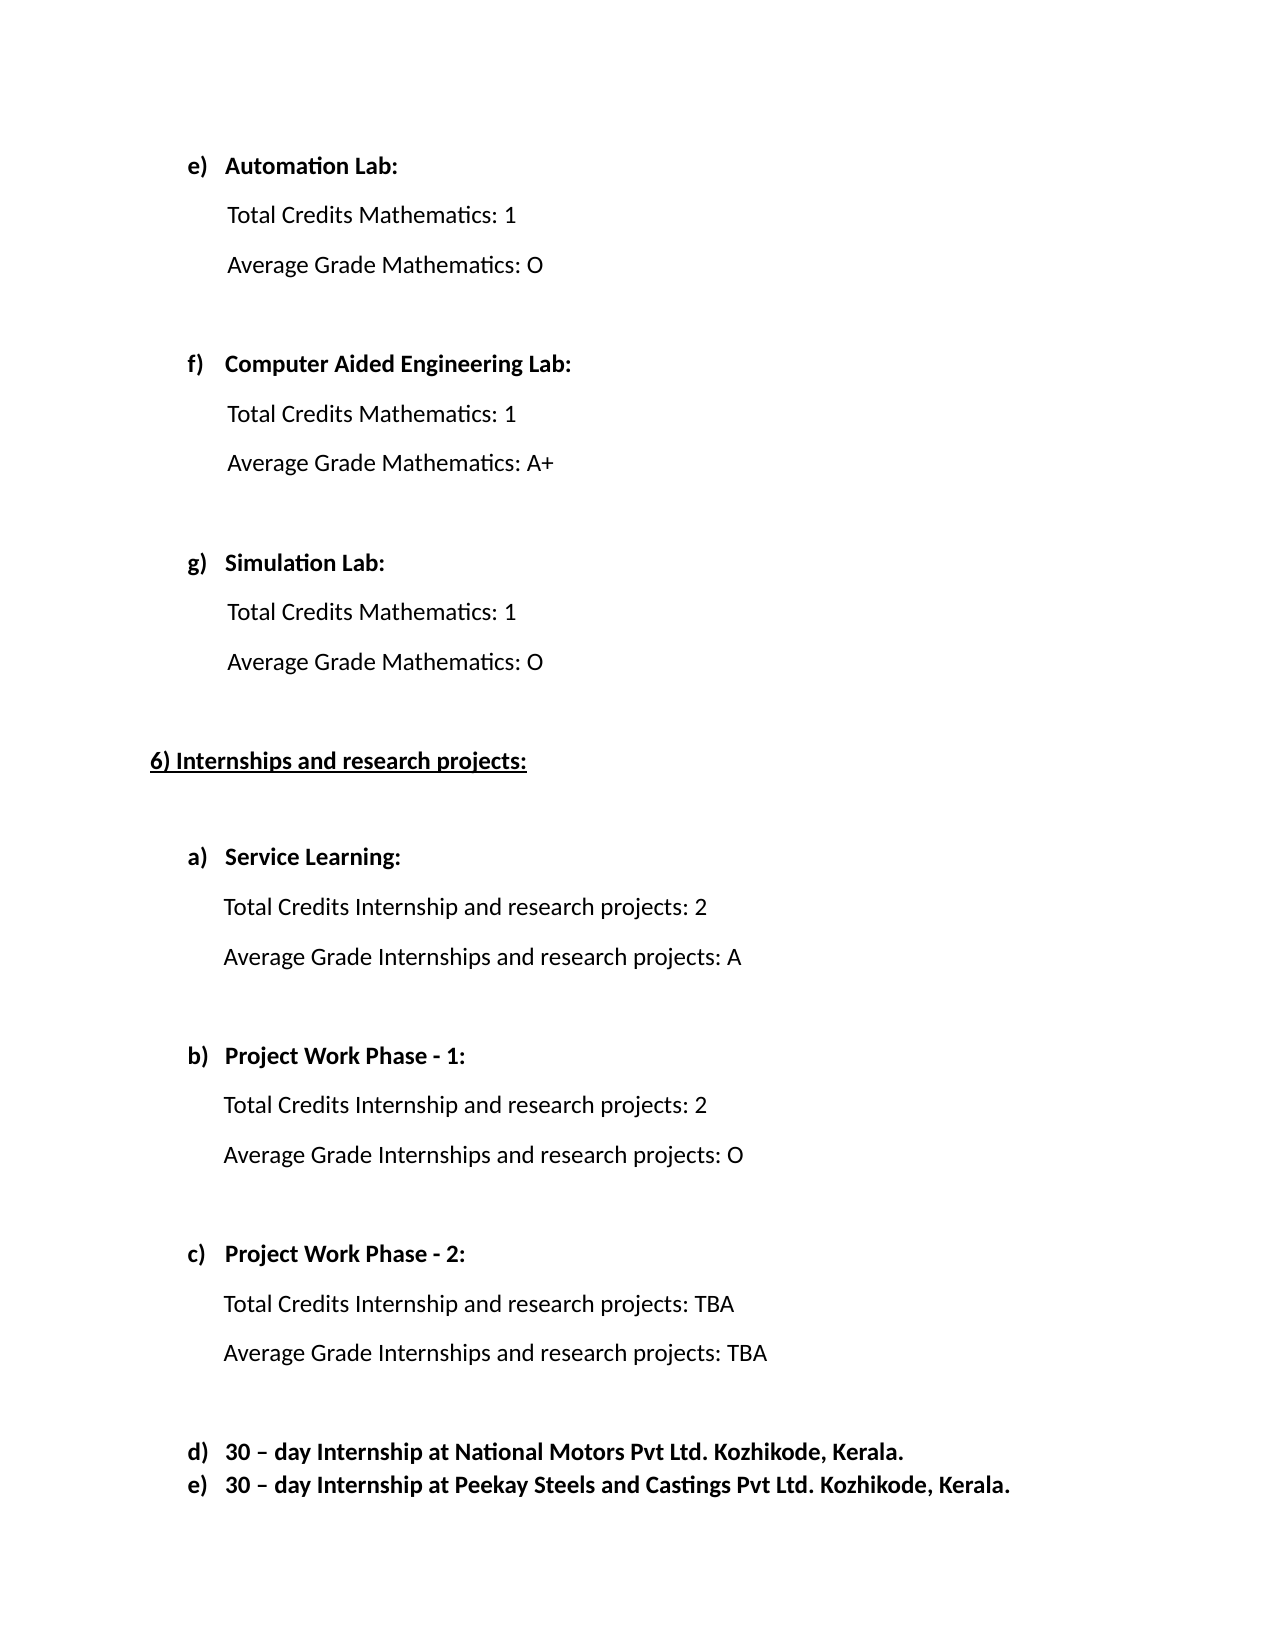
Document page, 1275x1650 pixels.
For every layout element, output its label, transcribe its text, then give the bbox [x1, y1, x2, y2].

text Total Credits Mathematics: 1 [187, 398, 1125, 428]
list 30 – day Internship at Peekay Steels and Castings Pvt Ltd. Kozhikode, Kerala. [187, 1469, 1125, 1500]
list Project Work Phase - 2: [187, 1238, 1125, 1269]
text 6) Internships and research projects: [150, 745, 1125, 776]
list Computer Aided Engineering Lab: [187, 348, 1125, 379]
text Total Credits Internship and research projects: TBA [150, 1288, 1125, 1318]
text Total Credits Internship and research projects: 2 [150, 1089, 1125, 1120]
list Service Learning: [187, 841, 1125, 872]
text Total Credits Internship and research projects: 2 [150, 891, 1125, 922]
text Average Grade Mathematics: O [187, 249, 1125, 280]
text Average Grade Internships and research projects: A [150, 941, 1125, 971]
text Total Credits Mathematics: 1 [187, 596, 1125, 627]
text Average Grade Internships and research projects: O [150, 1139, 1125, 1169]
list Project Work Phase - 1: [187, 1040, 1125, 1070]
text Average Grade Mathematics: O [187, 646, 1125, 676]
list Automation Lab: [187, 150, 1125, 181]
text Average Grade Mathematics: A+ [187, 447, 1125, 478]
list 30 – day Internship at National Motors Pvt Ltd. Kozhikode, Kerala. [187, 1436, 1125, 1467]
text Total Credits Mathematics: 1 [187, 199, 1125, 230]
text Average Grade Internships and research projects: TBA [150, 1337, 1125, 1368]
list Simulation Lab: [187, 547, 1125, 577]
